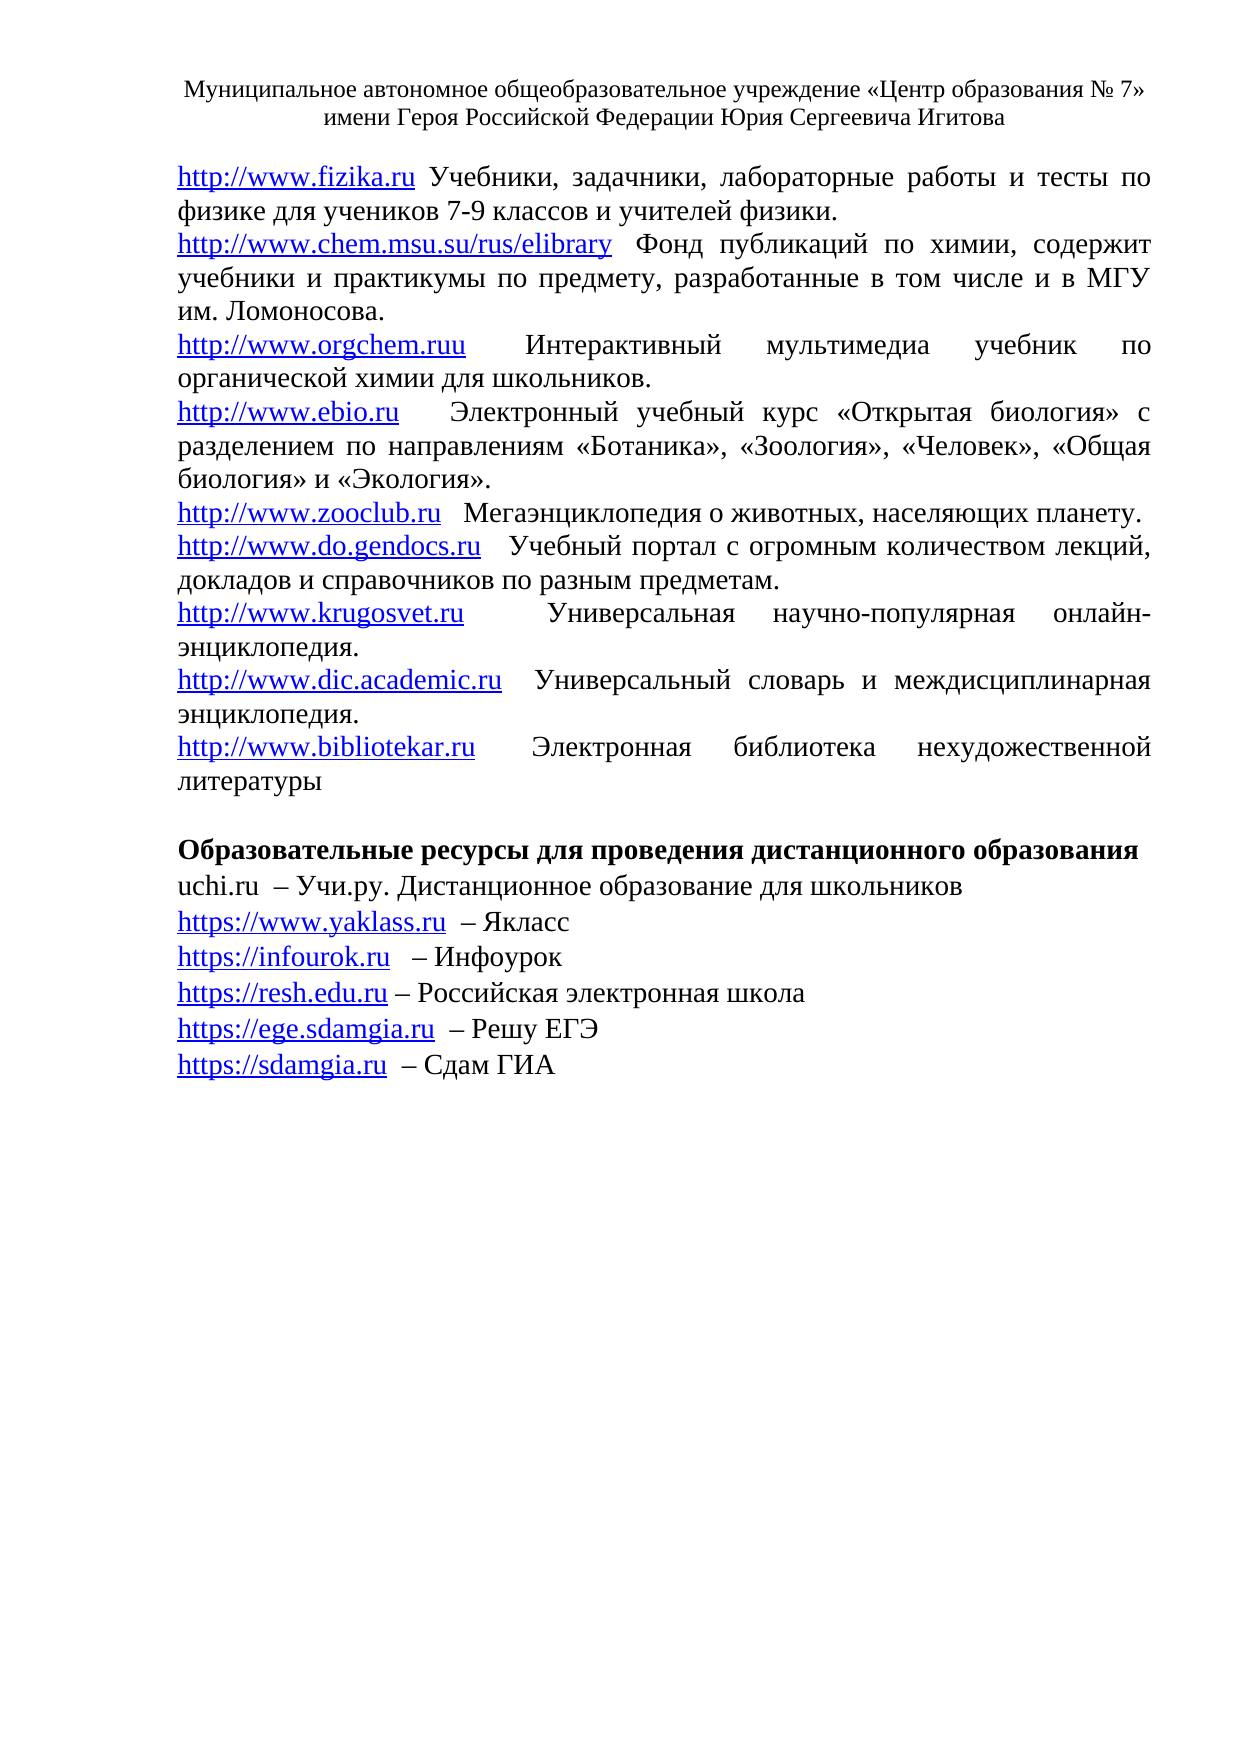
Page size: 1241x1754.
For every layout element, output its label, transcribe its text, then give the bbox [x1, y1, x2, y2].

text http://www.krugosvet.ru Универсальная научно-популярная онлайн-энциклопедия. [177, 595, 1152, 662]
text http://www.zooclub.ru Мегаэнциклопедия о животных, населяющих планету. [177, 495, 1152, 528]
text http://www.fizika.ru Учебники, задачники, лабораторные работы и тесты по физике для учеников 7-9 классов и учителей физики. [177, 159, 1152, 226]
text Образовательные ресурсы для проведения дистанционного образования [177, 832, 1152, 866]
text uchi.ru – Учи.ру. Дистанционное образование для школьников [177, 868, 1152, 901]
text https://www.yaklass.ru – Якласс [177, 904, 1152, 937]
text http://www.do.gendocs.ru Учебный портал с огромным количеством лекций, докладов и справочников по разным предметам. [177, 528, 1152, 595]
text https://infourok.ru – Инфоурок [177, 939, 1152, 973]
text http://www.ebio.ru Электронный учебный курс «Открытая биология» с разделением по направлениям «Ботаника», «Зоология», «Человек», «Общая биология» и «Экология». [177, 394, 1152, 495]
text http://www.orgchem.ruu Интерактивный мультимедиа учебник по органической химии для школьников. [177, 327, 1152, 394]
text http://www.dic.academic.ru Универсальный словарь и междисциплинарная энциклопедия. [177, 662, 1152, 729]
text https://ege.sdamgia.ru – Решу ЕГЭ [177, 1011, 1152, 1045]
text https://sdamgia.ru – Сдам ГИА [177, 1047, 1152, 1081]
text https://resh.edu.ru – Российская электронная школа [177, 975, 1152, 1009]
text http://www.chem.msu.su/rus/elibrary Фонд публикаций по химии, содержит учебники и практикумы по предмету, разработанные в том числе и в МГУ им. Ломоносова. [177, 226, 1152, 327]
text http://www.bibliotekar.ru Электронная библиотека нехудожественной литературы [177, 729, 1152, 797]
